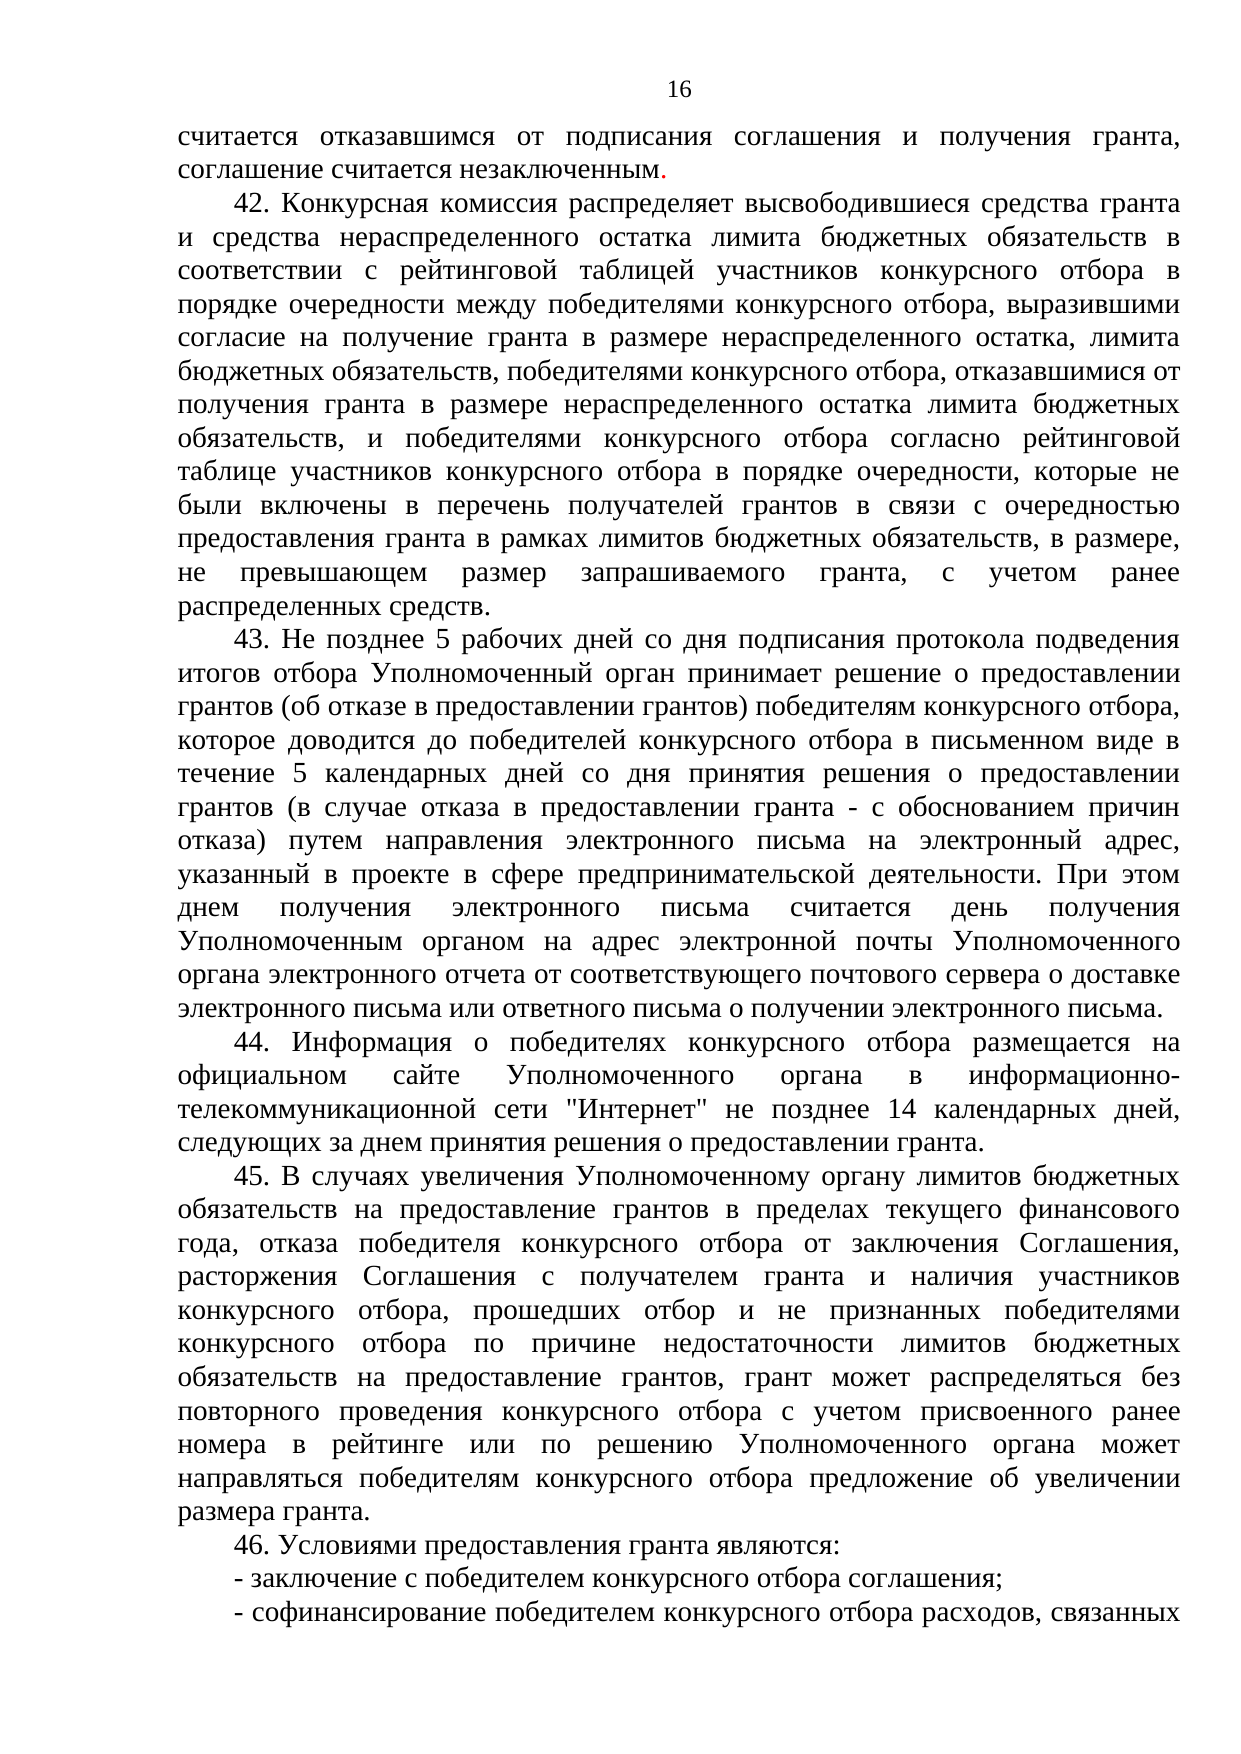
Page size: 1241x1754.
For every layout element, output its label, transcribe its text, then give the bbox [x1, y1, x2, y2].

text 45. В случаях увеличения Уполномоченному органу лимитов бюджетных обязательств на предоставление грантов в пределах текущего финансового года, отказа победителя конкурсного отбора от заключения Соглашения, расторжения Соглашения с получателем гранта и наличия участников конкурсного отбора, прошедших отбор и не признанных победителями конкурсного отбора по причине недостаточности лимитов бюджетных обязательств на предоставление грантов, грант может распределяться без повторного проведения конкурсного отбора с учетом присвоенного ранее номера в рейтинге или по решению Уполномоченного органа может направляться победителям конкурсного отбора предложение об увеличении размера гранта. [177, 1158, 1181, 1527]
text - заключение с победителем конкурсного отбора соглашения; [177, 1560, 1181, 1594]
text 44. Информация о победителях конкурсного отбора размещается на официальном сайте Уполномоченного органа в информационно-телекоммуникационной сети "Интернет" не позднее 14 календарных дней, следующих за днем принятия решения о предоставлении гранта. [177, 1024, 1181, 1158]
text 42. Конкурсная комиссия распределяет высвободившиеся средства гранта и средства нераспределенного остатка лимита бюджетных обязательств в соответствии с рейтинговой таблицей участников конкурсного отбора в порядке очередности между победителями конкурсного отбора, выразившими согласие на получение гранта в размере нераспределенного остатка, лимита бюджетных обязательств, победителями конкурсного отбора, отказавшимися от получения гранта в размере нераспределенного остатка лимита бюджетных обязательств, и победителями конкурсного отбора согласно рейтинговой таблице участников конкурсного отбора в порядке очередности, которые не были включены в перечень получателей грантов в связи с очередностью предоставления гранта в рамках лимитов бюджетных обязательств, в размере, не превышающем размер запрашиваемого гранта, с учетом ранее распределенных средств. [177, 185, 1181, 621]
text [177, 118, 1181, 185]
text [177, 1594, 1181, 1627]
text 43. Не позднее 5 рабочих дней со дня подписания протокола подведения итогов отбора Уполномоченный орган принимает решение о предоставлении грантов (об отказе в предоставлении грантов) победителям конкурсного отбора, которое доводится до победителей конкурсного отбора в письменном виде в течение 5 календарных дней со дня принятия решения о предоставлении грантов (в случае отказа в предоставлении гранта - с обоснованием причин отказа) путем направления электронного письма на электронный адрес, указанный в проекте в сфере предпринимательской деятельности. При этом днем получения электронного письма считается день получения Уполномоченным органом на адрес электронной почты Уполномоченного органа электронного отчета от соответствующего почтового сервера о доставке электронного письма или ответного письма о получении электронного письма. [177, 621, 1181, 1024]
text 46. Условиями предоставления гранта являются: [177, 1527, 1181, 1560]
